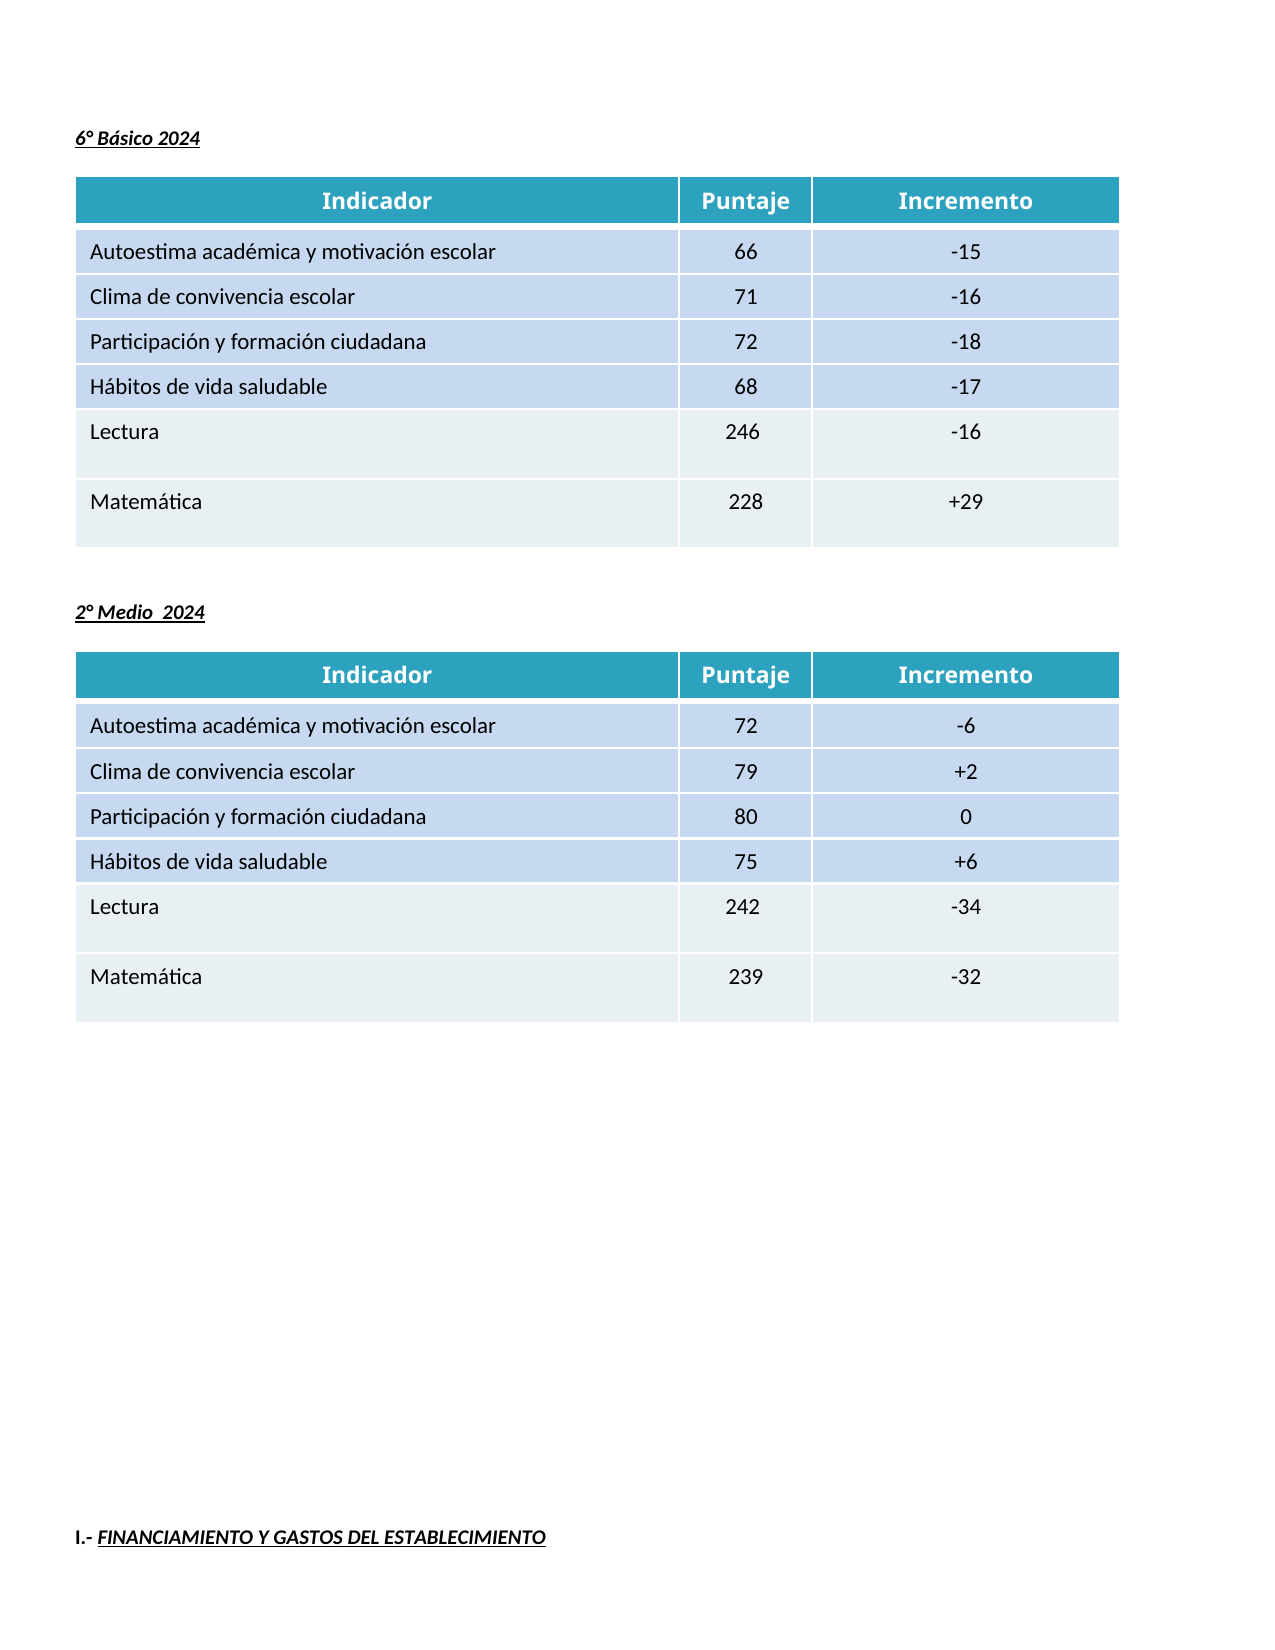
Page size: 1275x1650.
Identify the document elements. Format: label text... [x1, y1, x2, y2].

table_cell 80 [680, 794, 811, 837]
table_cell Clima de convivencia escolar [76, 275, 678, 318]
table_cell Lectura [76, 410, 678, 478]
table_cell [76, 230, 678, 273]
table_cell -15 [813, 230, 1119, 273]
table_cell 242 [680, 885, 811, 952]
table_cell 0 [813, 794, 1119, 837]
table_cell -16 [813, 275, 1119, 318]
table_cell 228 [680, 480, 811, 547]
table_cell 79 [680, 749, 811, 792]
table_header Incremento [813, 177, 1119, 223]
table_header Puntaje [680, 177, 811, 223]
table_cell -16 [813, 410, 1119, 478]
table_header Incremento [813, 652, 1119, 698]
table_cell Autoestima académica y motivación escolar [76, 704, 678, 747]
table_cell Lectura [76, 885, 678, 952]
table_cell 72 [680, 704, 811, 747]
table_cell +6 [813, 840, 1119, 882]
table_header Indicador [76, 177, 678, 223]
table_cell Participación y formación ciudadana [76, 794, 678, 837]
table_cell -17 [813, 365, 1119, 408]
table_cell Participación y formación ciudadana [76, 320, 678, 363]
table_cell Matemática [76, 480, 678, 547]
table_cell +29 [813, 480, 1119, 547]
table_cell -32 [813, 954, 1119, 1022]
table_cell 71 [680, 275, 811, 318]
table_cell 246 [680, 410, 811, 478]
table_cell 68 [680, 365, 811, 408]
table_cell 75 [680, 840, 811, 882]
text I.- FINANCIAMIENTO Y GASTOS DEL ESTABLECIMIENTO [75, 1524, 1200, 1549]
table_cell 66 [680, 230, 811, 273]
table_cell 239 [680, 954, 811, 1022]
text 6° Básico 2024 [75, 125, 1200, 150]
table_cell 72 [680, 320, 811, 363]
text 2° Medio 2024 [75, 599, 1200, 625]
table_cell Clima de convivencia escolar [76, 749, 678, 792]
table_cell Matemática [76, 954, 678, 1022]
table_header Puntaje [680, 652, 811, 698]
table_cell +2 [813, 749, 1119, 792]
table_cell Hábitos de vida saludable [76, 365, 678, 408]
table_header Indicador [76, 652, 678, 698]
table_cell -6 [813, 704, 1119, 747]
table_cell Hábitos de vida saludable [76, 840, 678, 882]
table_cell -18 [813, 320, 1119, 363]
table_cell -34 [813, 885, 1119, 952]
